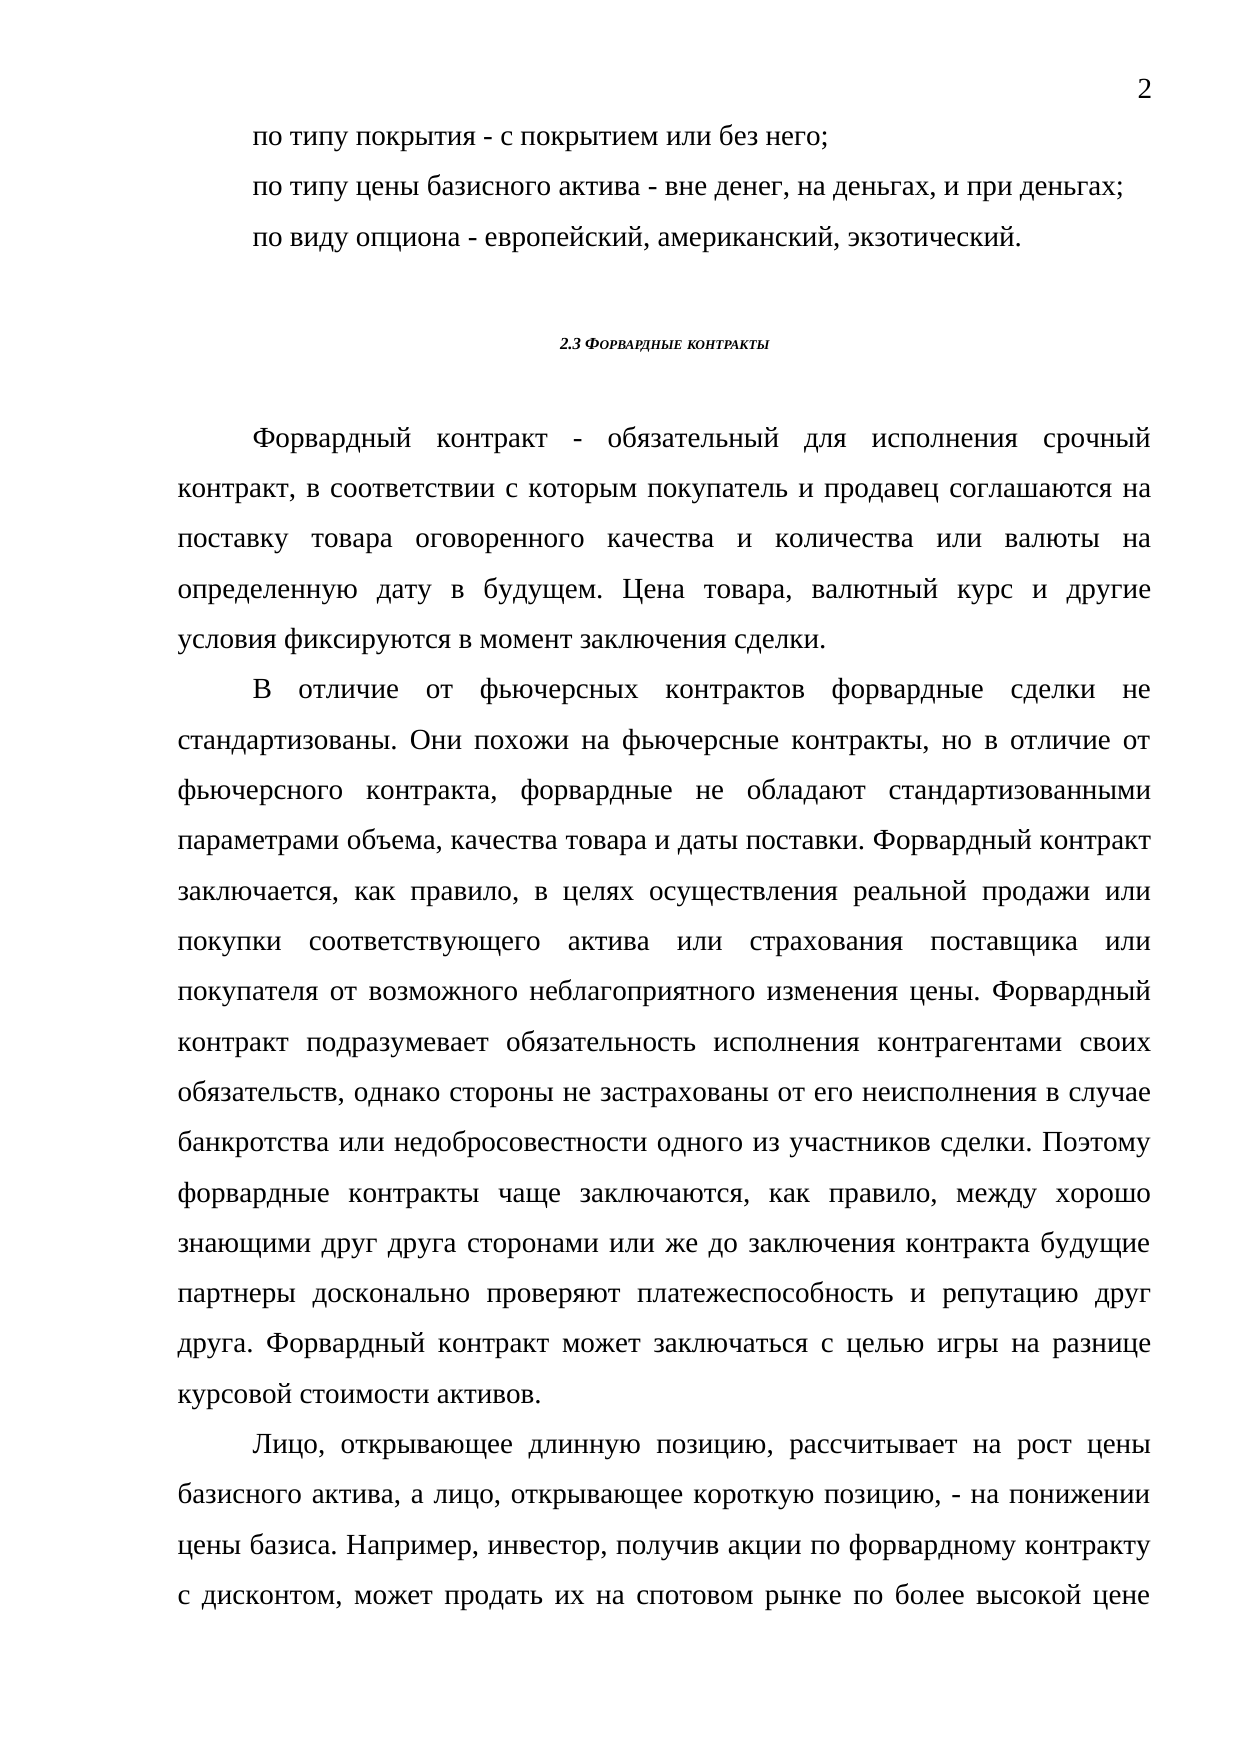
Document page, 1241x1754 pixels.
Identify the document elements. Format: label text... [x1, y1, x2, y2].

subtitle 2.3 Форвардные контракты [177, 319, 1152, 353]
text по виду опциона - европейский, американский, экзотический. [177, 219, 1152, 252]
text по типу покрытия - с покрытием или без него; [177, 118, 1152, 152]
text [177, 1426, 1152, 1611]
text Форвардный контракт - обязательный для исполнения срочный контракт, в соответствии с которым покупатель и продавец соглашаются на поставку товара оговоренного качества и количества или валюты на определенную дату в будущем. Цена товара, валютный курс и другие условия фиксируются в момент заключения сделки. [177, 420, 1152, 655]
text В отличие от фьючерсных контрактов форвардные сделки не стандартизованы. Они похожи на фьючерсные контракты, но в отличие от фьючерсного контракта, форвардные не обладают стандартизованными параметрами объема, качества товара и даты поставки. Форвардный контракт заключается, как правило, в целях осуществления реальной продажи или покупки соответствующего актива или страхования поставщика или покупателя от возможного неблагоприятного изменения цены. Форвардный контракт подразумевает обязательность исполнения контрагентами своих обязательств, однако стороны не застрахованы от его неисполнения в случае банкротства или недобросовестности одного из участников сделки. Поэтому форвардные контракты чаще заключаются, как правило, между хорошо знающими друг друга сторонами или же до заключения контракта будущие партнеры досконально проверяют платежеспособность и репутацию друг друга. Форвардный контракт может заключаться с целью игры на разнице курсовой стоимости активов. [177, 672, 1152, 1409]
text по типу цены базисного актива - вне денег, на деньгах, и при деньгах; [177, 168, 1152, 202]
